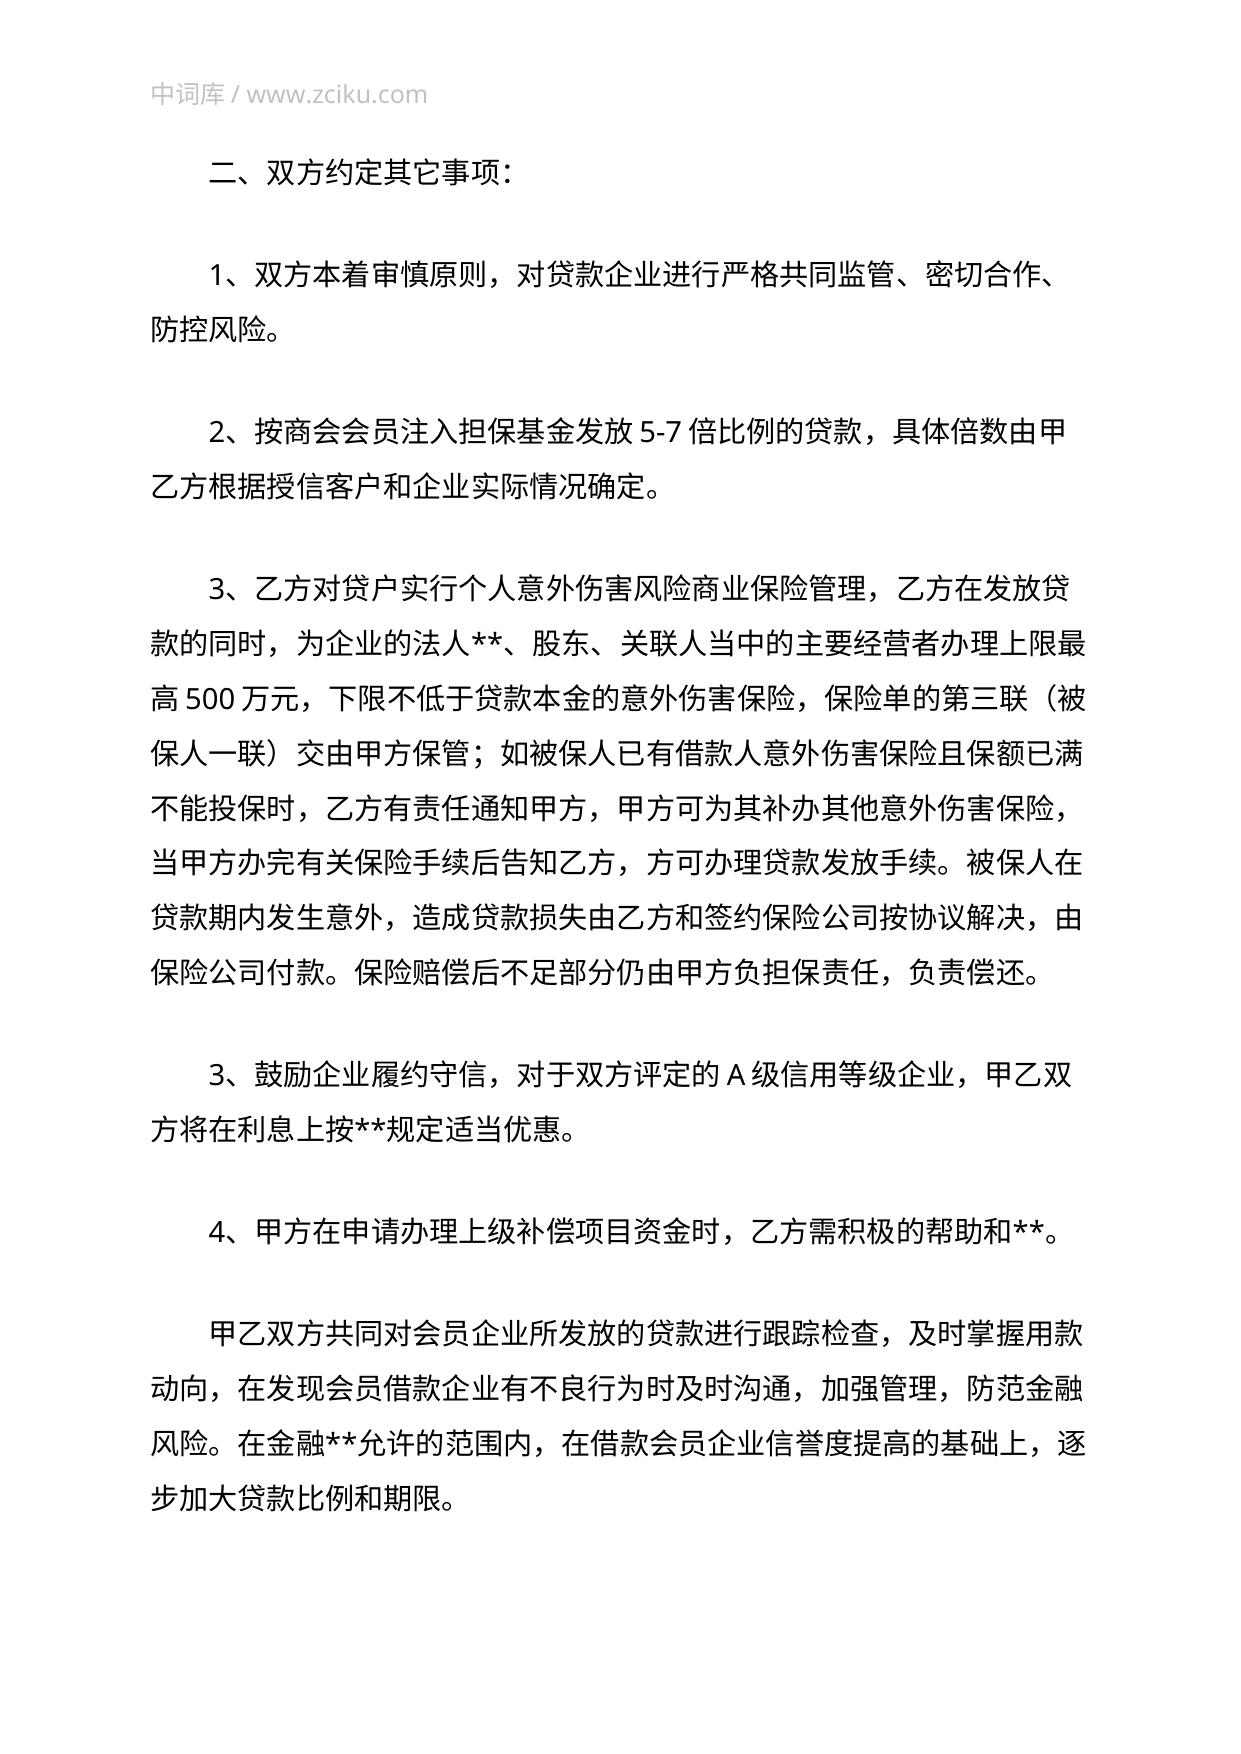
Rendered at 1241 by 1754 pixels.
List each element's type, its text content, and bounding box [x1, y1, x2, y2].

text 3、鼓励企业履约守信，对于双方评定的A级信用等级企业，甲乙双方将在利息上按**规定适当优惠。 [150, 1052, 1090, 1149]
text 4、甲方在申请办理上级补偿项目资金时，乙方需积极的帮助和**。 [150, 1209, 1090, 1251]
text 2、按商会会员注入担保基金发放5-7倍比例的贷款，具体倍数由甲乙方根据授信客户和企业实际情况确定。 [150, 408, 1090, 506]
text 甲乙双方共同对会员企业所发放的贷款进行跟踪检查，及时掌握用款动向，在发现会员借款企业有不良行为时及时沟通，加强管理，防范金融风险。在金融**允许的范围内，在借款会员企业信誉度提高的基础上，逐步加大贷款比例和期限。 [150, 1311, 1090, 1518]
text 3、乙方对贷户实行个人意外伤害风险商业保险管理，乙方在发放贷款的同时，为企业的法人**、股东、关联人当中的主要经营者办理上限最高500万元，下限不低于贷款本金的意外伤害保险，保险单的第三联（被保人一联）交由甲方保管；如被保人已有借款人意外伤害保险且保额已满不能投保时，乙方有责任通知甲方，甲方可为其补办其他意外伤害保险，当甲方办完有关保险手续后告知乙方，方可办理贷款发放手续。被保人在贷款期内发生意外，造成贷款损失由乙方和签约保险公司按协议解决，由保险公司付款。保险赔偿后不足部分仍由甲方负担保责任，负责偿还。 [150, 565, 1090, 992]
text 1、双方本着审慎原则，对贷款企业进行严格共同监管、密切合作、防控风险。 [150, 252, 1090, 349]
text 二、双方约定其它事项： [150, 150, 1090, 192]
